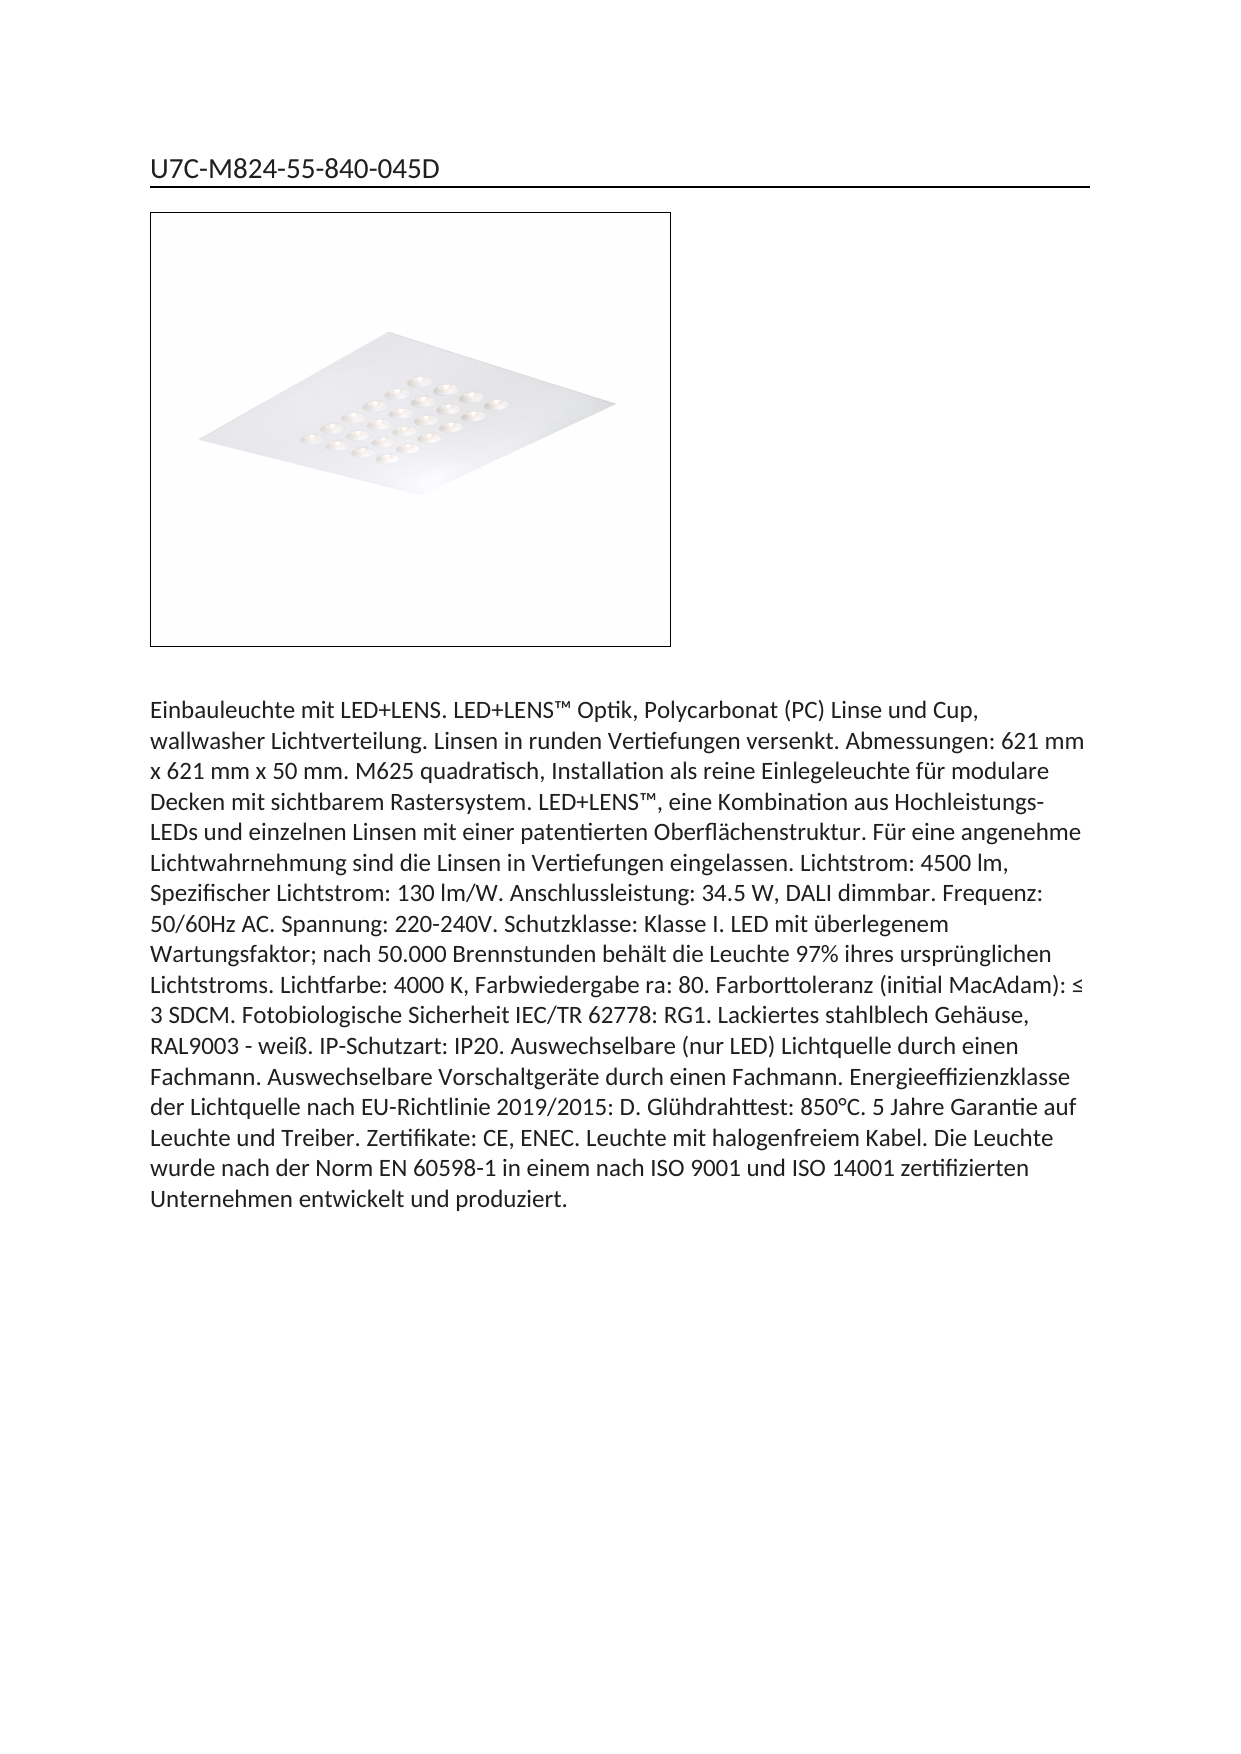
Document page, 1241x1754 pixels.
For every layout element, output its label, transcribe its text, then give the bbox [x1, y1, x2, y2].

text Einbauleuchte mit LED+LENS. LED+LENS™ Optik, Polycarbonat (PC) Linse und Cup, wallwasher Lichtverteilung. Linsen in runden Vertiefungen versenkt. Abmessungen: 621 mm x 621 mm x 50 mm. M625 quadratisch, Installation als reine Einlegeleuchte für modulare Decken mit sichtbarem Rastersystem. LED+LENS™, eine Kombination aus Hochleistungs-LEDs und einzelnen Linsen mit einer patentierten Oberflächenstruktur. Für eine angenehme Lichtwahrnehmung sind die Linsen in Vertiefungen eingelassen. Lichtstrom: 4500 lm, Spezifischer Lichtstrom: 130 lm/W. Anschlussleistung: 34.5 W, DALI dimmbar. Frequenz: 50/60Hz AC. Spannung: 220-240V. Schutzklasse: Klasse I. LED mit überlegenem Wartungsfaktor; nach 50.000 Brennstunden behält die Leuchte 97% ihres ursprünglichen Lichtstroms. Lichtfarbe: 4000 K, Farbwiedergabe ra: 80. Farborttoleranz (initial MacAdam): ≤ 3 SDCM. Fotobiologische Sicherheit IEC/TR 62778: RG1. Lackiertes stahlblech Gehäuse, RAL9003 - weiß. IP-Schutzart: IP20. Auswechselbare (nur LED) Lichtquelle durch einen Fachmann. Auswechselbare Vorschaltgeräte durch einen Fachmann. Energieeffizienzklasse der Lichtquelle nach EU-Richtlinie 2019/2015: D. Glühdrahttest: 850°C. 5 Jahre Garantie auf Leuchte und Treiber. Zertifikate: CE, ENEC. Leuchte mit halogenfreiem Kabel. Die Leuchte wurde nach der Norm EN 60598-1 in einem nach ISO 9001 und ISO 14001 zertifizierten Unternehmen entwickelt und produziert. [150, 694, 1090, 1213]
text U7C-M824-55-840-045D [150, 150, 1090, 186]
picture [151, 213, 670, 646]
